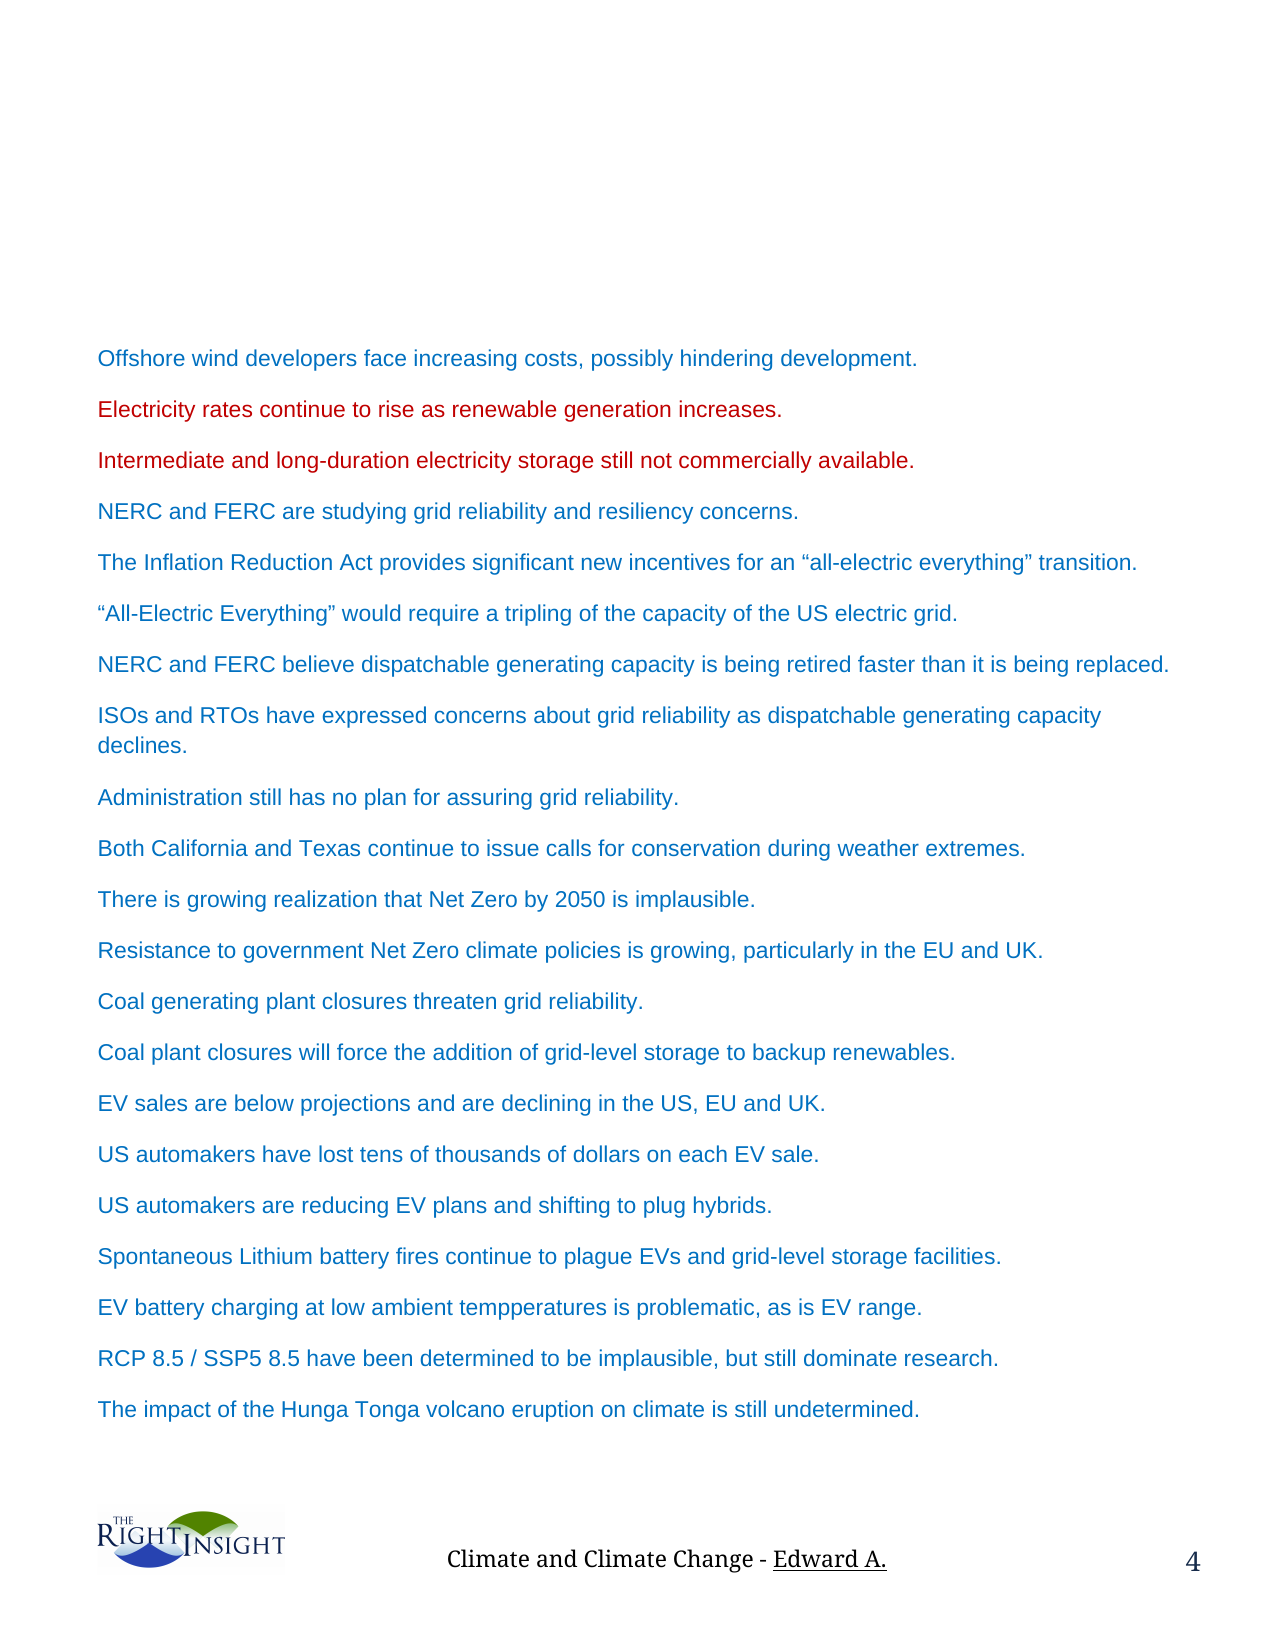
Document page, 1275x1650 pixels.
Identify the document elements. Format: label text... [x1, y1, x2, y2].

text Intermediate and long-duration electricity storage still not commercially available. [97, 447, 1177, 473]
text Coal generating plant closures threaten grid reliability. [97, 988, 1177, 1014]
text ISOs and RTOs have expressed concerns about grid reliability as dispatchable generating capacity declines. [97, 702, 1177, 759]
text NERC and FERC are studying grid reliability and resiliency concerns. [97, 498, 1177, 524]
text Both California and Texas continue to issue calls for conservation during weather extremes. [97, 834, 1177, 861]
text RCP 8.5 / SSP5 8.5 have been determined to be implausible, but still dominate research. [97, 1345, 1177, 1371]
text Electricity rates continue to rise as renewable generation increases. [97, 396, 1177, 422]
text There is growing realization that Net Zero by 2050 is implausible. [97, 886, 1177, 912]
text NERC and FERC believe dispatchable generating capacity is being retired faster than it is being replaced. [97, 651, 1177, 678]
text US automakers have lost tens of thousands of dollars on each EV sale. [97, 1141, 1177, 1167]
text The Inflation Reduction Act provides significant new incentives for an “all-electric everything” transition. [97, 549, 1177, 576]
text Administration still has no plan for assuring grid reliability. [97, 783, 1177, 810]
text Coal plant closures will force the addition of grid-level storage to backup renewables. [97, 1039, 1177, 1065]
picture [97, 1504, 285, 1575]
text The impact of the Hunga Tonga volcano eruption on climate is still undetermined. [97, 1396, 1177, 1422]
text Resistance to government Net Zero climate policies is growing, particularly in the EU and UK. [97, 937, 1177, 963]
text Spontaneous Lithium battery fires continue to plague EVs and grid-level storage facilities. [97, 1243, 1177, 1269]
text Offshore wind developers face increasing costs, possibly hindering development. [97, 345, 1177, 371]
text “All-Electric Everything” would require a tripling of the capacity of the US electric grid. [97, 600, 1177, 627]
text US automakers are reducing EV plans and shifting to plug hybrids. [97, 1192, 1177, 1218]
text EV sales are below projections and are declining in the US, EU and UK. [97, 1090, 1177, 1116]
text EV battery charging at low ambient tempperatures is problematic, as is EV range. [97, 1294, 1177, 1320]
